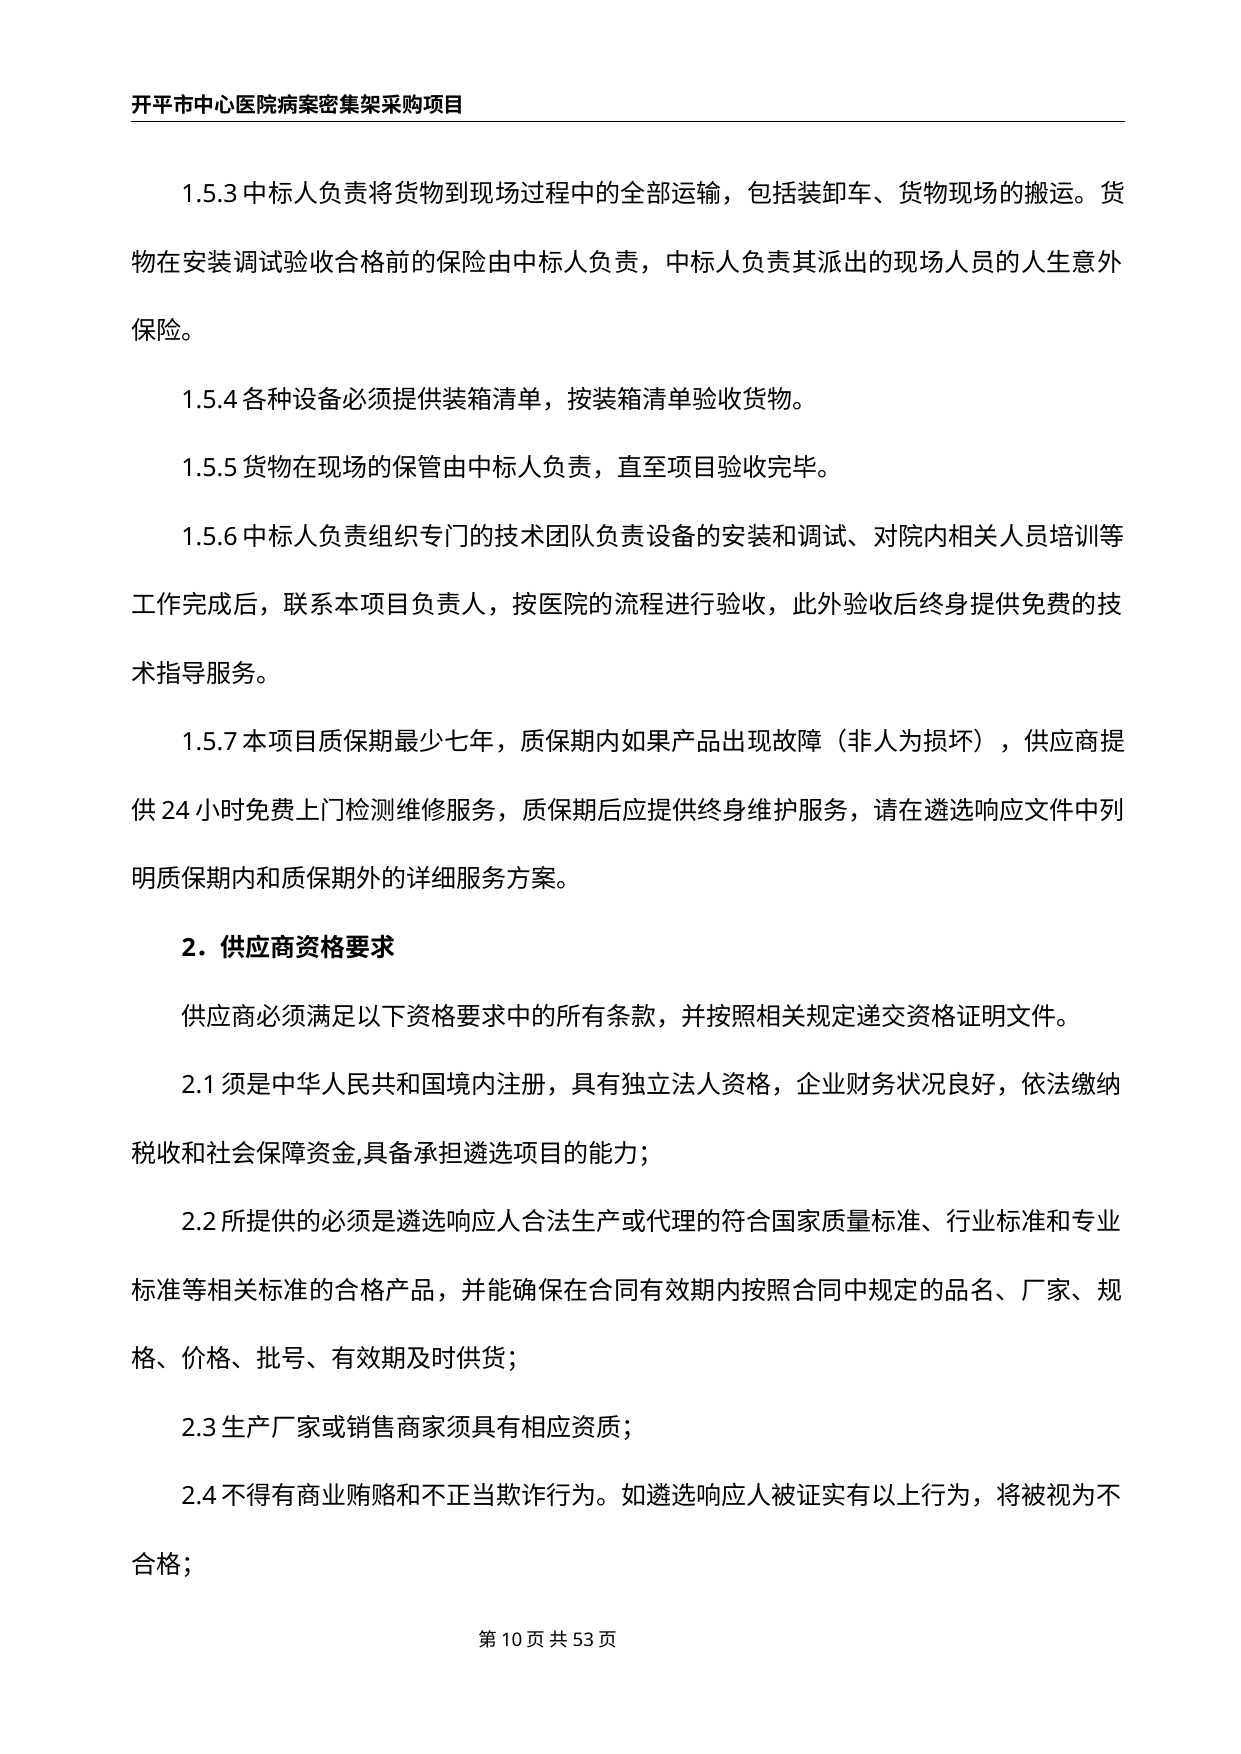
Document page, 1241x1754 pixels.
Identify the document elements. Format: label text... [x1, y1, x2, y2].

text 1.5.7本项目质保期最少七年，质保期内如果产品出现故障（非人为损坏），供应商提供24小时免费上门检测维修服务，质保期后应提供终身维护服务，请在遴选响应文件中列明质保期内和质保期外的详细服务方案。 [131, 706, 1125, 911]
text 1.5.6中标人负责组织专门的技术团队负责设备的安装和调试、对院内相关人员培训等工作完成后，联系本项目负责人，按医院的流程进行验收，此外验收后终身提供免费的技术指导服务。 [131, 500, 1125, 706]
subtitle 2．供应商资格要求 [131, 911, 1125, 980]
text 2.4不得有商业贿赂和不正当欺诈行为。如遴选响应人被证实有以上行为，将被视为不合格； [131, 1459, 1125, 1597]
text 1.5.5货物在现场的保管由中标人负责，直至项目验收完毕。 [131, 431, 1125, 500]
text 2.1须是中华人民共和国境内注册，具有独立法人资格，企业财务状况良好，依法缴纳税收和社会保障资金,具备承担遴选项目的能力； [131, 1048, 1125, 1185]
text 供应商必须满足以下资格要求中的所有条款，并按照相关规定递交资格证明文件。 [131, 980, 1125, 1048]
text 1.5.4各种设备必须提供装箱清单，按装箱清单验收货物。 [131, 363, 1125, 431]
text 2.2所提供的必须是遴选响应人合法生产或代理的符合国家质量标准、行业标准和专业标准等相关标准的合格产品，并能确保在合同有效期内按照合同中规定的品名、厂家、规格、价格、批号、有效期及时供货； [131, 1185, 1125, 1391]
text 1.5.3中标人负责将货物到现场过程中的全部运输，包括装卸车、货物现场的搬运。货物在安装调试验收合格前的保险由中标人负责，中标人负责其派出的现场人员的人生意外保险。 [131, 157, 1125, 363]
text 2.3生产厂家或销售商家须具有相应资质； [131, 1391, 1125, 1459]
